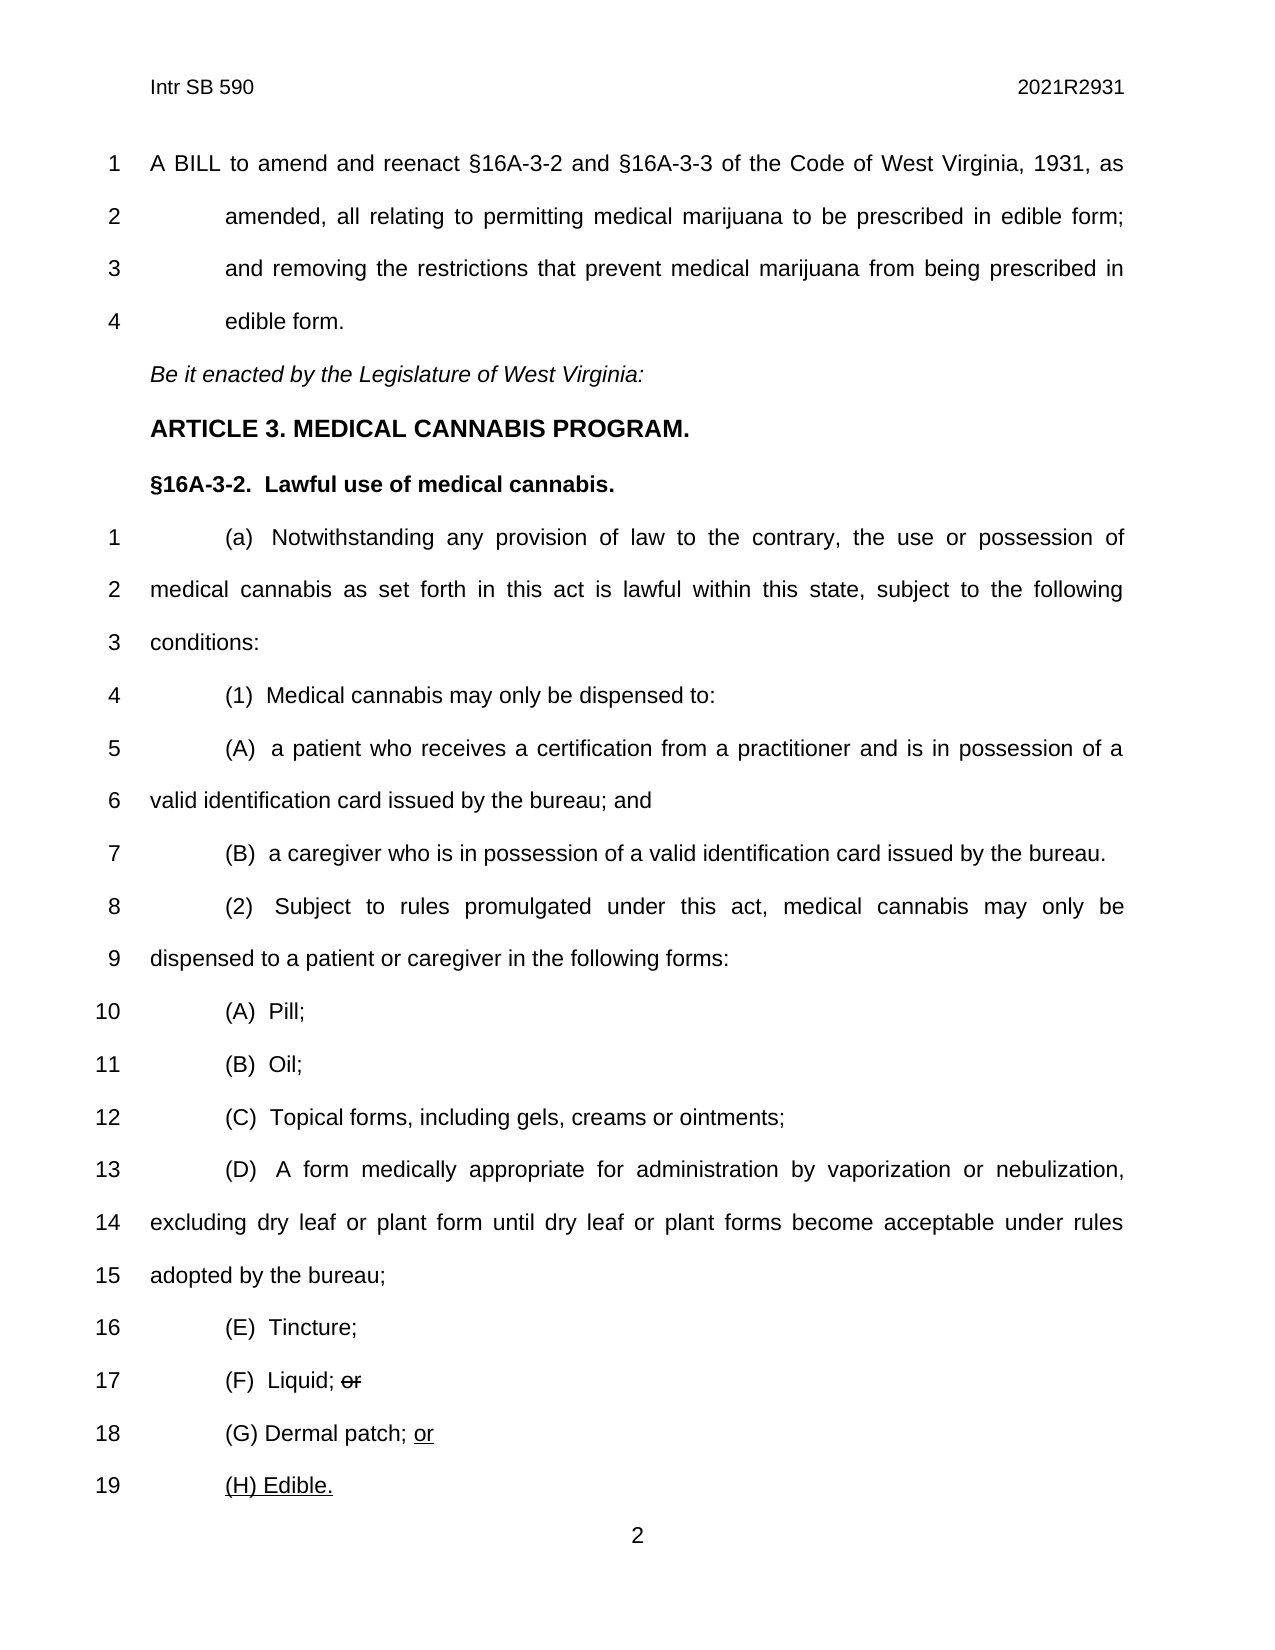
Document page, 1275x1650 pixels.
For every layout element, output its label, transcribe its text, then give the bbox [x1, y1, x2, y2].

subtitle ARTICLE 3. MEDICAL CANNABIS PROGRAM. [150, 413, 1125, 442]
text (B) a caregiver who is in possession of a valid identification card issued by the bureau. [150, 840, 1125, 866]
text (F) Liquid; or [150, 1367, 1125, 1393]
text (A) Pill; [150, 998, 1125, 1024]
text (A) a patient who receives a certification from a practitioner and is in possession of a valid identification card issued by the bureau; and [150, 734, 1125, 814]
text (2) Subject to rules promulgated under this act, medical cannabis may only be dispensed to a patient or caregiver in the following forms: [150, 893, 1125, 972]
text Be it enacted by the Legislature of West Virginia: [150, 361, 1125, 387]
text (C) Topical forms, including gels, creams or ointments; [150, 1103, 1125, 1130]
text (G) Dermal patch; or [150, 1420, 1125, 1446]
title A BILL to amend and reenact §16A-3-2 and §16A-3-3 of the Code of West Virginia, 1931, as amended, all relating to permitting medical marijuana to be prescribed in edible form; and removing the restrictions that prevent medical marijuana from being prescribed in edible form. [150, 150, 1125, 334]
text (B) Oil; [150, 1051, 1125, 1077]
text (1) Medical cannabis may only be dispensed to: [150, 682, 1125, 708]
text (D) A form medically appropriate for administration by vaporization or nebulization, excluding dry leaf or plant form until dry leaf or plant forms become acceptable under rules adopted by the bureau; [150, 1156, 1125, 1288]
text (a) Notwithstanding any provision of law to the contrary, the use or possession of medical cannabis as set forth in this act is lawful within this state, subject to the following conditions: [150, 524, 1125, 656]
subtitle §16A-3-2. Lawful use of medical cannabis. [150, 471, 1125, 497]
text (H) Edible. [150, 1472, 1125, 1499]
text (E) Tincture; [150, 1314, 1125, 1341]
